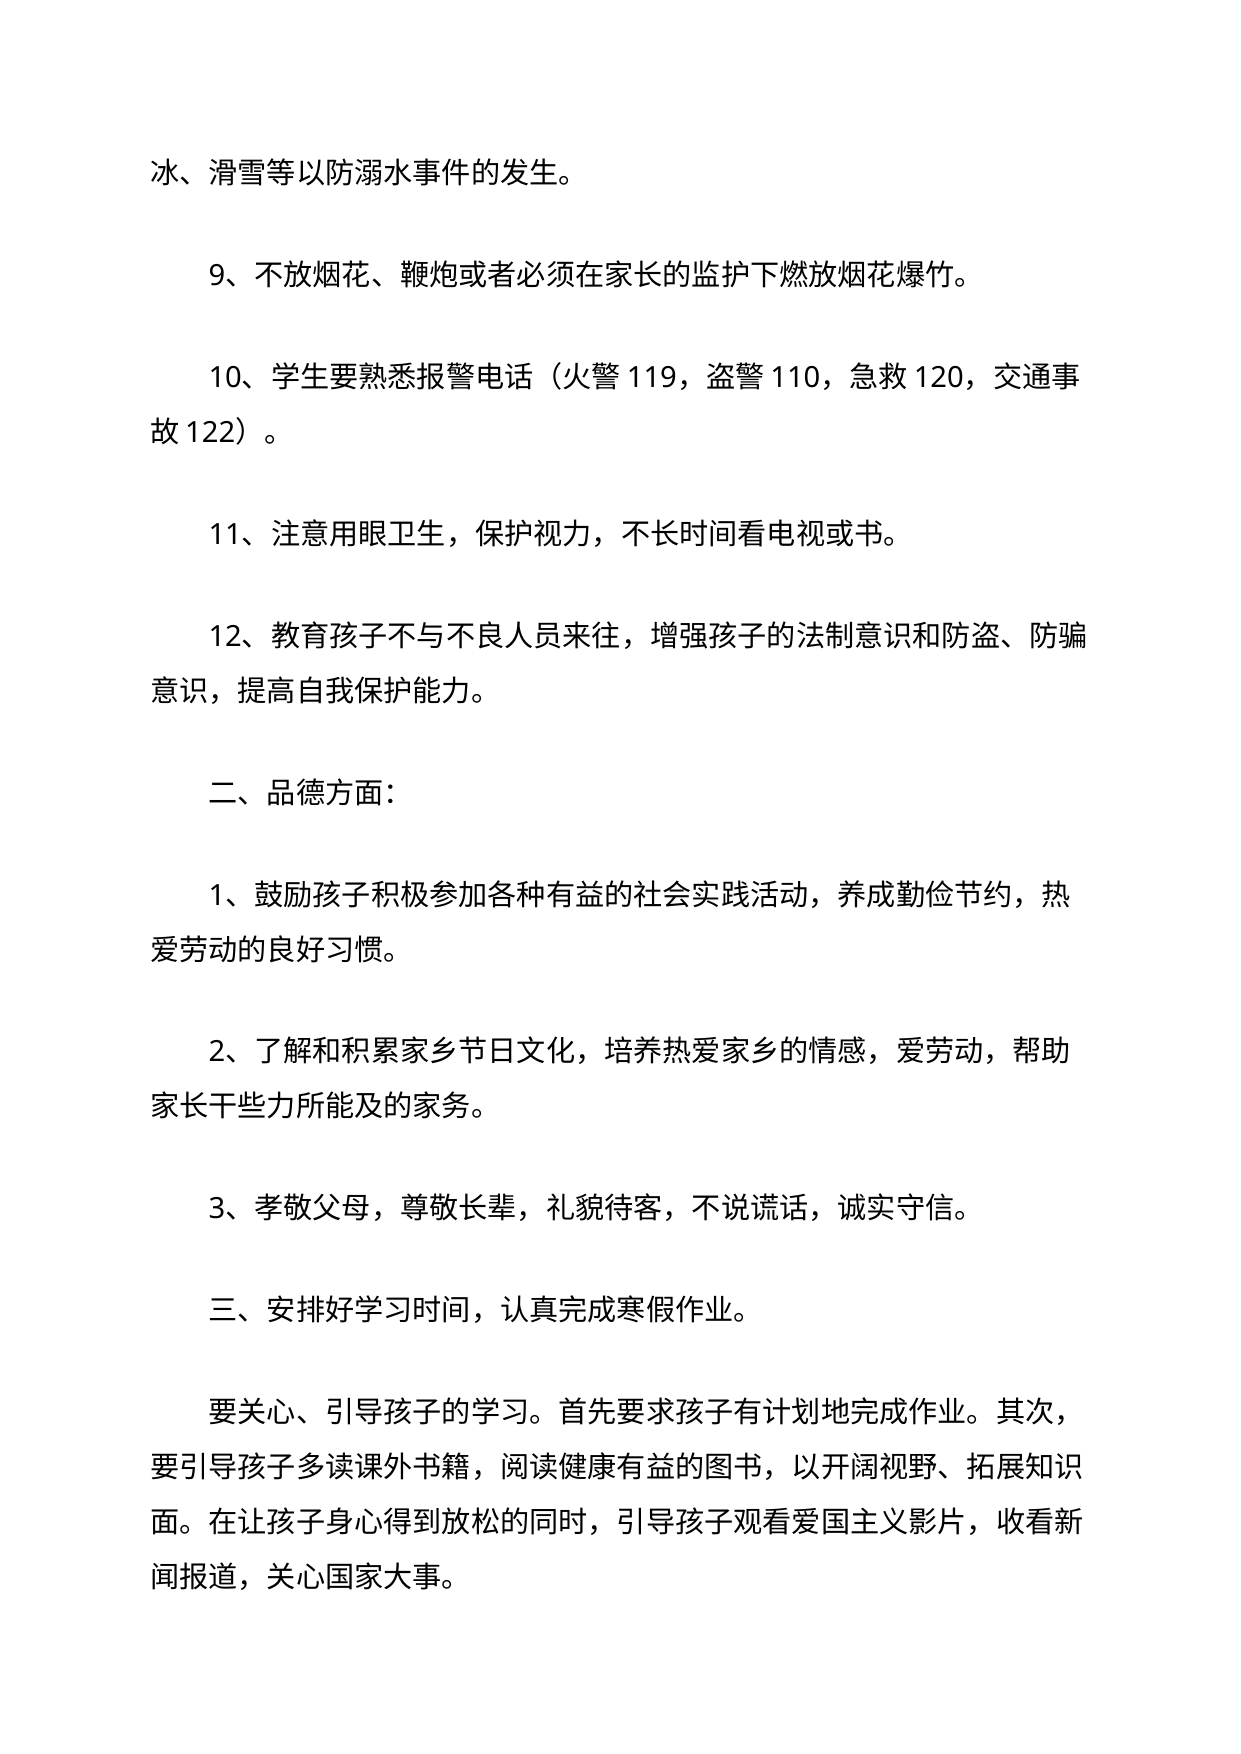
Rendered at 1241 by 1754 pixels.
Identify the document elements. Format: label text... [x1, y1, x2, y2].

text 10、学生要熟悉报警电话（火警119，盗警110，急救120，交通事故122）。 [150, 354, 1090, 451]
text 12、教育孩子不与不良人员来往，增强孩子的法制意识和防盗、防骗意识，提高自我保护能力。 [150, 613, 1090, 710]
text 二、品德方面： [150, 769, 1090, 812]
text 2、了解和积累家乡节日文化，培养热爱家乡的情感，爱劳动，帮助家长干些力所能及的家务。 [150, 1028, 1090, 1125]
text 三、安排好学习时间，认真完成寒假作业。 [150, 1287, 1090, 1329]
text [150, 150, 1090, 192]
text 要关心、引导孩子的学习。首先要求孩子有计划地完成作业。其次，要引导孩子多读课外书籍，阅读健康有益的图书，以开阔视野、拓展知识面。在让孩子身心得到放松的同时，引导孩子观看爱国主义影片，收看新闻报道，关心国家大事。 [150, 1388, 1090, 1596]
text 9、不放烟花、鞭炮或者必须在家长的监护下燃放烟花爆竹。 [150, 252, 1090, 294]
text 1、鼓励孩子积极参加各种有益的社会实践活动，养成勤俭节约，热爱劳动的良好习惯。 [150, 871, 1090, 968]
text 3、孝敬父母，尊敬长辈，礼貌待客，不说谎话，诚实守信。 [150, 1185, 1090, 1227]
text 11、注意用眼卫生，保护视力，不长时间看电视或书。 [150, 511, 1090, 553]
